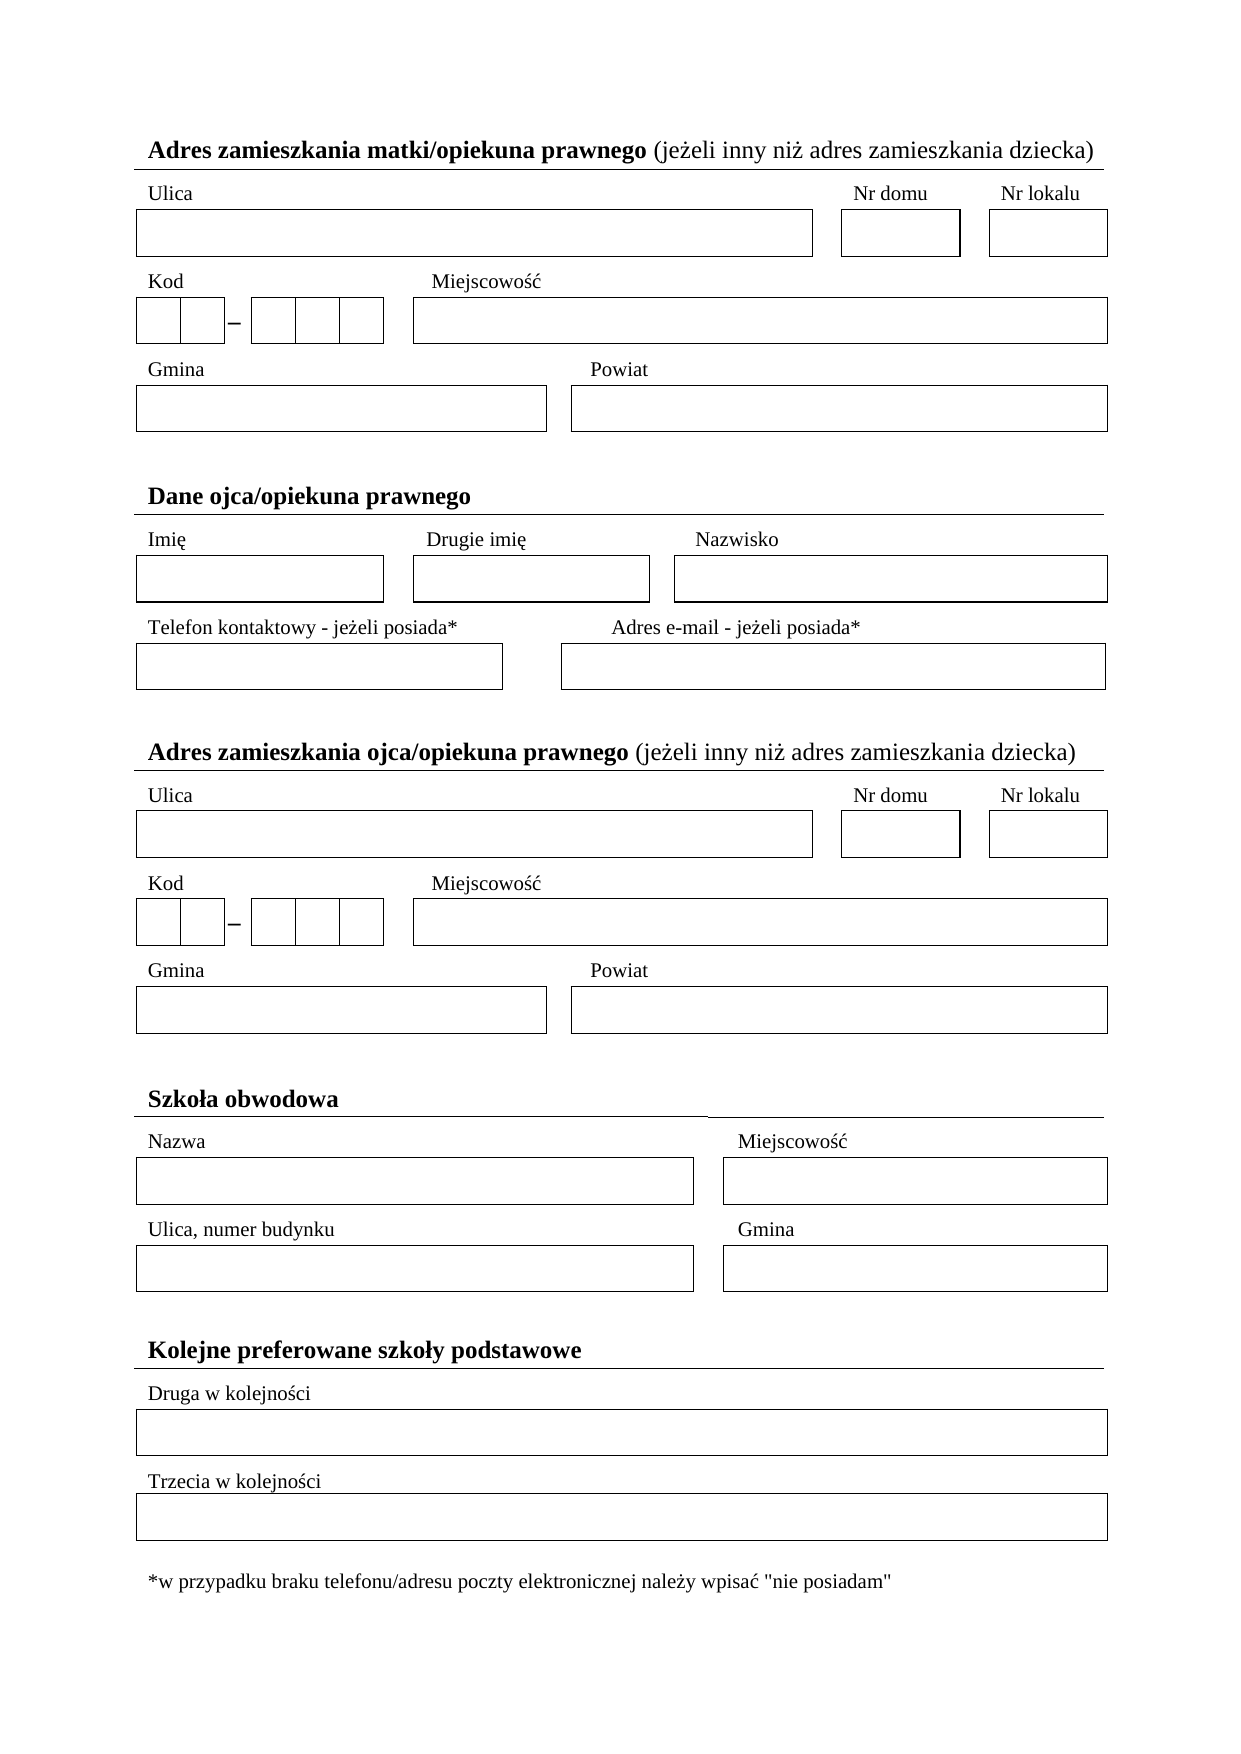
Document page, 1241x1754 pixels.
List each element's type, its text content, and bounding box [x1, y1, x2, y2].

text Szkoła obwodowa [148, 1084, 1092, 1112]
text Imię Drugie imię Nazwisko [148, 527, 1092, 551]
table_header [694, 1157, 723, 1204]
table_header [414, 899, 1107, 945]
text Gmina Powiat [148, 958, 1122, 982]
table_header [137, 210, 812, 256]
text Trzecia w kolejności [148, 1469, 1092, 1493]
table_header [572, 987, 1107, 1032]
table_header [694, 1245, 723, 1291]
table_header [724, 1246, 1107, 1291]
table_header [503, 643, 561, 689]
table_header [137, 556, 383, 601]
table_header [562, 644, 1105, 689]
table_header [414, 556, 649, 601]
table_header [675, 556, 1107, 601]
text *w przypadku braku telefonu/adresu poczty elektronicznej należy wpisać "nie posiadam" [148, 1569, 1092, 1593]
table_header [813, 209, 841, 256]
text Dane ojca/opiekuna prawnego [148, 481, 1092, 510]
text Adres zamieszkania matki/opiekuna prawnego (jeżeli inny niż adres zamieszkania dziecka) [148, 136, 1107, 164]
table_header [137, 987, 546, 1032]
table_header [181, 298, 224, 343]
text Kod Miejscowość [148, 871, 1092, 895]
table_header [547, 986, 571, 1032]
table_header [137, 899, 180, 945]
table_header [384, 898, 413, 945]
table_header _ [225, 297, 251, 343]
table_header [137, 1246, 693, 1291]
table_header [384, 555, 413, 601]
table_header [572, 386, 1107, 431]
table_header [414, 298, 1107, 343]
table_header [724, 1158, 1107, 1204]
table_header [296, 298, 339, 343]
table_header [842, 210, 959, 256]
table_header _ [225, 898, 251, 945]
table_header [547, 385, 571, 431]
text Kod Miejscowość [148, 269, 1092, 293]
table_header [137, 1494, 1107, 1539]
table_header [340, 298, 383, 343]
text Nazwa Miejscowość [148, 1129, 1092, 1153]
table_header [181, 899, 224, 945]
text Ulica Nr domu Nr lokalu [148, 181, 1092, 205]
table_header [252, 899, 295, 945]
table_header [137, 386, 546, 431]
table_header [990, 811, 1107, 857]
table_header [137, 1158, 693, 1204]
text Gmina Powiat [148, 357, 1122, 381]
table_header [137, 644, 502, 689]
table_header [813, 810, 841, 857]
table_header [252, 298, 295, 343]
table_header [384, 297, 413, 343]
table_header [137, 1410, 1107, 1455]
table_header [296, 899, 339, 945]
text Ulica, numer budynku Gmina [148, 1217, 1122, 1241]
text Druga w kolejności [148, 1381, 1092, 1405]
table_header [961, 810, 989, 857]
text Kolejne preferowane szkoły podstawowe [148, 1335, 1092, 1364]
text Ulica Nr domu Nr lokalu [148, 783, 1092, 807]
table_header [650, 555, 674, 601]
text Telefon kontaktowy - jeżeli posiada* Adres e-mail - jeżeli posiada* [148, 615, 1092, 639]
table_header [842, 811, 959, 857]
table_header [137, 298, 180, 343]
text Adres zamieszkania ojca/opiekuna prawnego (jeżeli inny niż adres zamieszkania dziecka) [148, 737, 1107, 766]
table_header [961, 209, 989, 256]
table_header [990, 210, 1107, 256]
table_header [340, 899, 383, 945]
table_header [137, 811, 812, 857]
